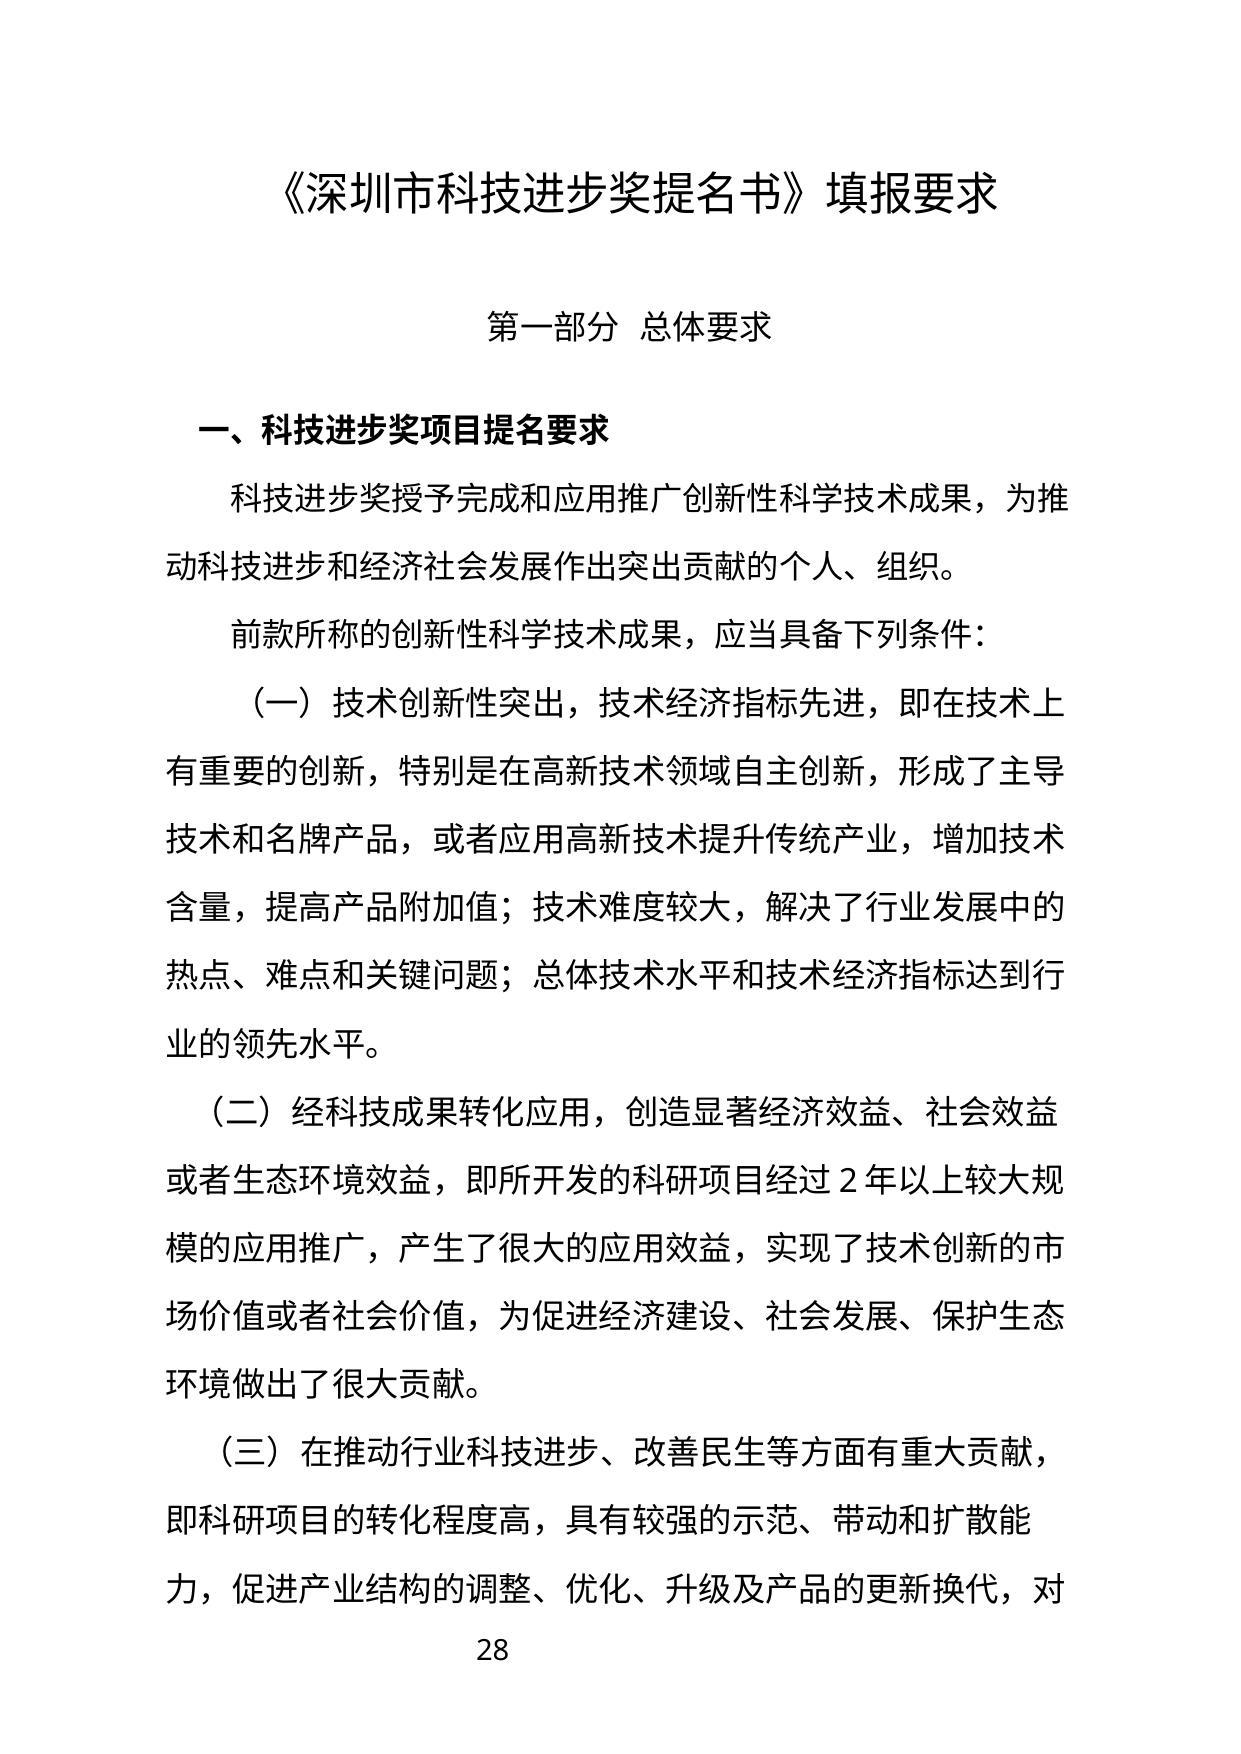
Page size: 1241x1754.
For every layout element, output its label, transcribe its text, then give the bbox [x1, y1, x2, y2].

subtitle 第一部分 总体要求 [352, 292, 908, 360]
text 前款所称的创新性科学技术成果，应当具备下列条件： [165, 599, 1087, 667]
subtitle 一、科技进步奖项目提名要求 [165, 394, 1087, 462]
text 科技进步奖授予完成和应用推广创新性科学技术成果，为推动科技进步和经济社会发展作出突出贡献的个人、组织。 [165, 462, 1087, 599]
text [165, 667, 1087, 1621]
subtitle 《深圳市科技进步奖提名书》填报要求 [175, 156, 1087, 224]
